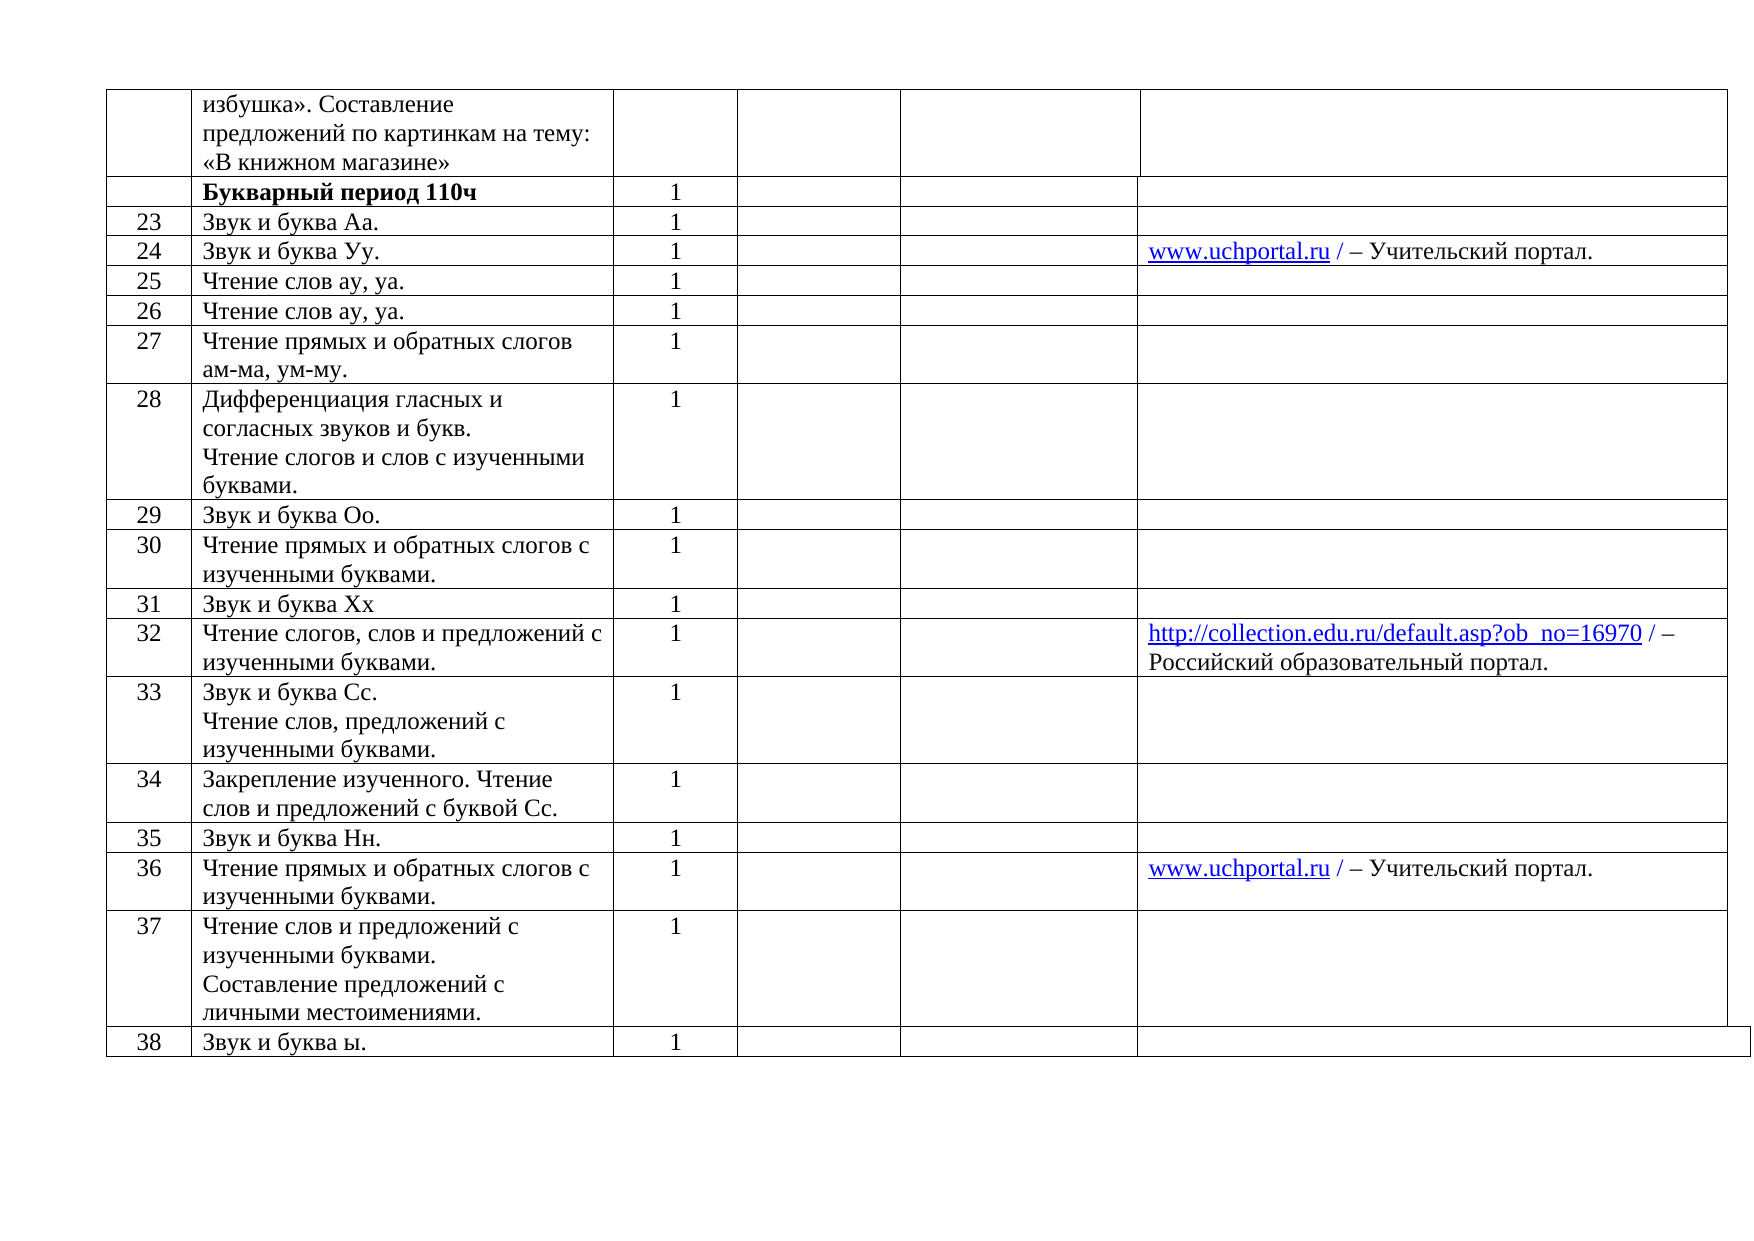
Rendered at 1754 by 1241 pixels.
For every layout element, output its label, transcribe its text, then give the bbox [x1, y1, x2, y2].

table_cell 1 [614, 500, 737, 529]
table_cell Дифференциация гласных и согласных звуков и букв. Чтение слогов и слов с изученными буквами. [192, 384, 613, 499]
table_cell 1 [614, 90, 737, 176]
table_cell [1138, 296, 1727, 325]
table_cell 32 [107, 619, 191, 676]
table_cell 1 [614, 677, 737, 763]
table_cell 22 [107, 90, 191, 176]
table_cell 1 [614, 384, 737, 499]
table_cell 1 [614, 207, 737, 235]
table_cell 1 [614, 1027, 737, 1056]
table_cell [1138, 384, 1727, 499]
table_cell [901, 853, 1137, 910]
table_cell Чтение прямых и обратных слогов с изученными буквами. [192, 530, 613, 588]
table_cell Закрепление изученного. Чтение слов и предложений с буквой Сс. [192, 764, 613, 822]
table_cell Чтение слов и предложений с изученными буквами. Составление предложений с личными местоимениями. [192, 911, 613, 1026]
table_cell 1 [614, 911, 737, 1026]
table_cell Чтение слов ау, уа. [192, 296, 613, 325]
table_cell 1 [614, 177, 737, 206]
table_cell Звук и буква Нн. [192, 823, 613, 852]
table_cell [1138, 589, 1727, 617]
table_cell [901, 384, 1137, 499]
table_cell [1141, 90, 1727, 176]
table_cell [192, 90, 613, 176]
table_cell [192, 1027, 613, 1056]
table_cell [1138, 677, 1727, 763]
table_cell 34 [107, 764, 191, 822]
table_cell 25 [107, 266, 191, 295]
table_cell [107, 177, 191, 206]
table_cell 1 [614, 764, 737, 822]
table_cell [1138, 207, 1727, 235]
table_cell [738, 177, 900, 206]
table_cell [901, 177, 1137, 206]
table_cell 33 [107, 677, 191, 763]
table_cell [901, 764, 1137, 822]
table_cell [1138, 1027, 1750, 1056]
table_cell [738, 266, 900, 295]
table_cell 1 [901, 90, 1140, 176]
table_cell [738, 90, 900, 176]
table_cell 30 [107, 530, 191, 588]
table_cell Чтение слогов, слов и предложений с изученными буквами. [192, 619, 613, 676]
table_cell [738, 500, 900, 529]
table_cell [738, 589, 900, 617]
table_cell 1 [614, 589, 737, 617]
table_cell Звук и буква Аа. [192, 207, 613, 235]
table_cell [901, 619, 1137, 676]
table_cell [738, 1027, 900, 1056]
table_cell [901, 911, 1137, 1026]
table_cell [901, 207, 1137, 235]
table_cell http://collection.edu.ru/default.asp?ob_no=16970 / – Российский образовательный портал. [1138, 619, 1727, 676]
table_cell [738, 296, 900, 325]
table_cell 38 [107, 1027, 191, 1056]
table_cell www.uchportal.ru / – Учительский портал. [1138, 853, 1727, 910]
table_cell 28 [107, 384, 191, 499]
table_cell [738, 823, 900, 852]
table_cell 1 [614, 326, 737, 383]
table_cell 27 [107, 326, 191, 383]
table_cell [901, 236, 1137, 265]
table_cell Чтение прямых и обратных слогов ам-ма, ум-му. [192, 326, 613, 383]
table_cell 1 [614, 619, 737, 676]
table_cell 23 [107, 207, 191, 235]
table_cell [901, 1027, 1137, 1056]
table_cell 31 [107, 589, 191, 617]
table_cell [901, 266, 1137, 295]
table_cell [901, 500, 1137, 529]
table_cell [901, 823, 1137, 852]
table_cell 24 [107, 236, 191, 265]
table_cell 29 [107, 500, 191, 529]
table_cell [1138, 326, 1727, 383]
table_cell [1138, 177, 1727, 206]
table_cell 1 [614, 530, 737, 588]
table_cell [738, 236, 900, 265]
table_cell www.uchportal.ru / – Учительский портал. [1138, 236, 1727, 265]
table_cell Букварный период 110ч [192, 177, 613, 206]
table_cell [901, 326, 1137, 383]
table_cell [901, 589, 1137, 617]
table_cell 37 [107, 911, 191, 1026]
table_cell 1 [614, 236, 737, 265]
table_cell [738, 530, 900, 588]
table_cell [1138, 911, 1727, 1026]
table_cell 36 [107, 853, 191, 910]
table_cell [738, 326, 900, 383]
table_cell [738, 207, 900, 235]
table_cell [1138, 500, 1727, 529]
table_cell [901, 296, 1137, 325]
table_cell Звук и буква Уу. [192, 236, 613, 265]
table_cell Чтение слов ау, уа. [192, 266, 613, 295]
table_cell Звук и буква Оо. [192, 500, 613, 529]
table_cell [738, 911, 900, 1026]
table_cell [901, 677, 1137, 763]
table_cell [901, 530, 1137, 588]
table_cell [1138, 764, 1727, 822]
table_cell Чтение прямых и обратных слогов с изученными буквами. [192, 853, 613, 910]
table_cell Звук и буква Хх [192, 589, 613, 617]
table_cell 1 [614, 823, 737, 852]
table_cell Звук и буква Сс. Чтение слов, предложений с изученными буквами. [192, 677, 613, 763]
table_cell [1138, 530, 1727, 588]
table_cell 1 [614, 853, 737, 910]
table_cell [738, 619, 900, 676]
table_cell [738, 384, 900, 499]
table_cell 35 [107, 823, 191, 852]
table_cell 26 [107, 296, 191, 325]
table_cell [738, 677, 900, 763]
table_cell [738, 764, 900, 822]
table_cell [1138, 823, 1727, 852]
table_cell 1 [614, 266, 737, 295]
table_cell [738, 853, 900, 910]
table_cell 1 [614, 296, 737, 325]
table_cell [1138, 266, 1727, 295]
